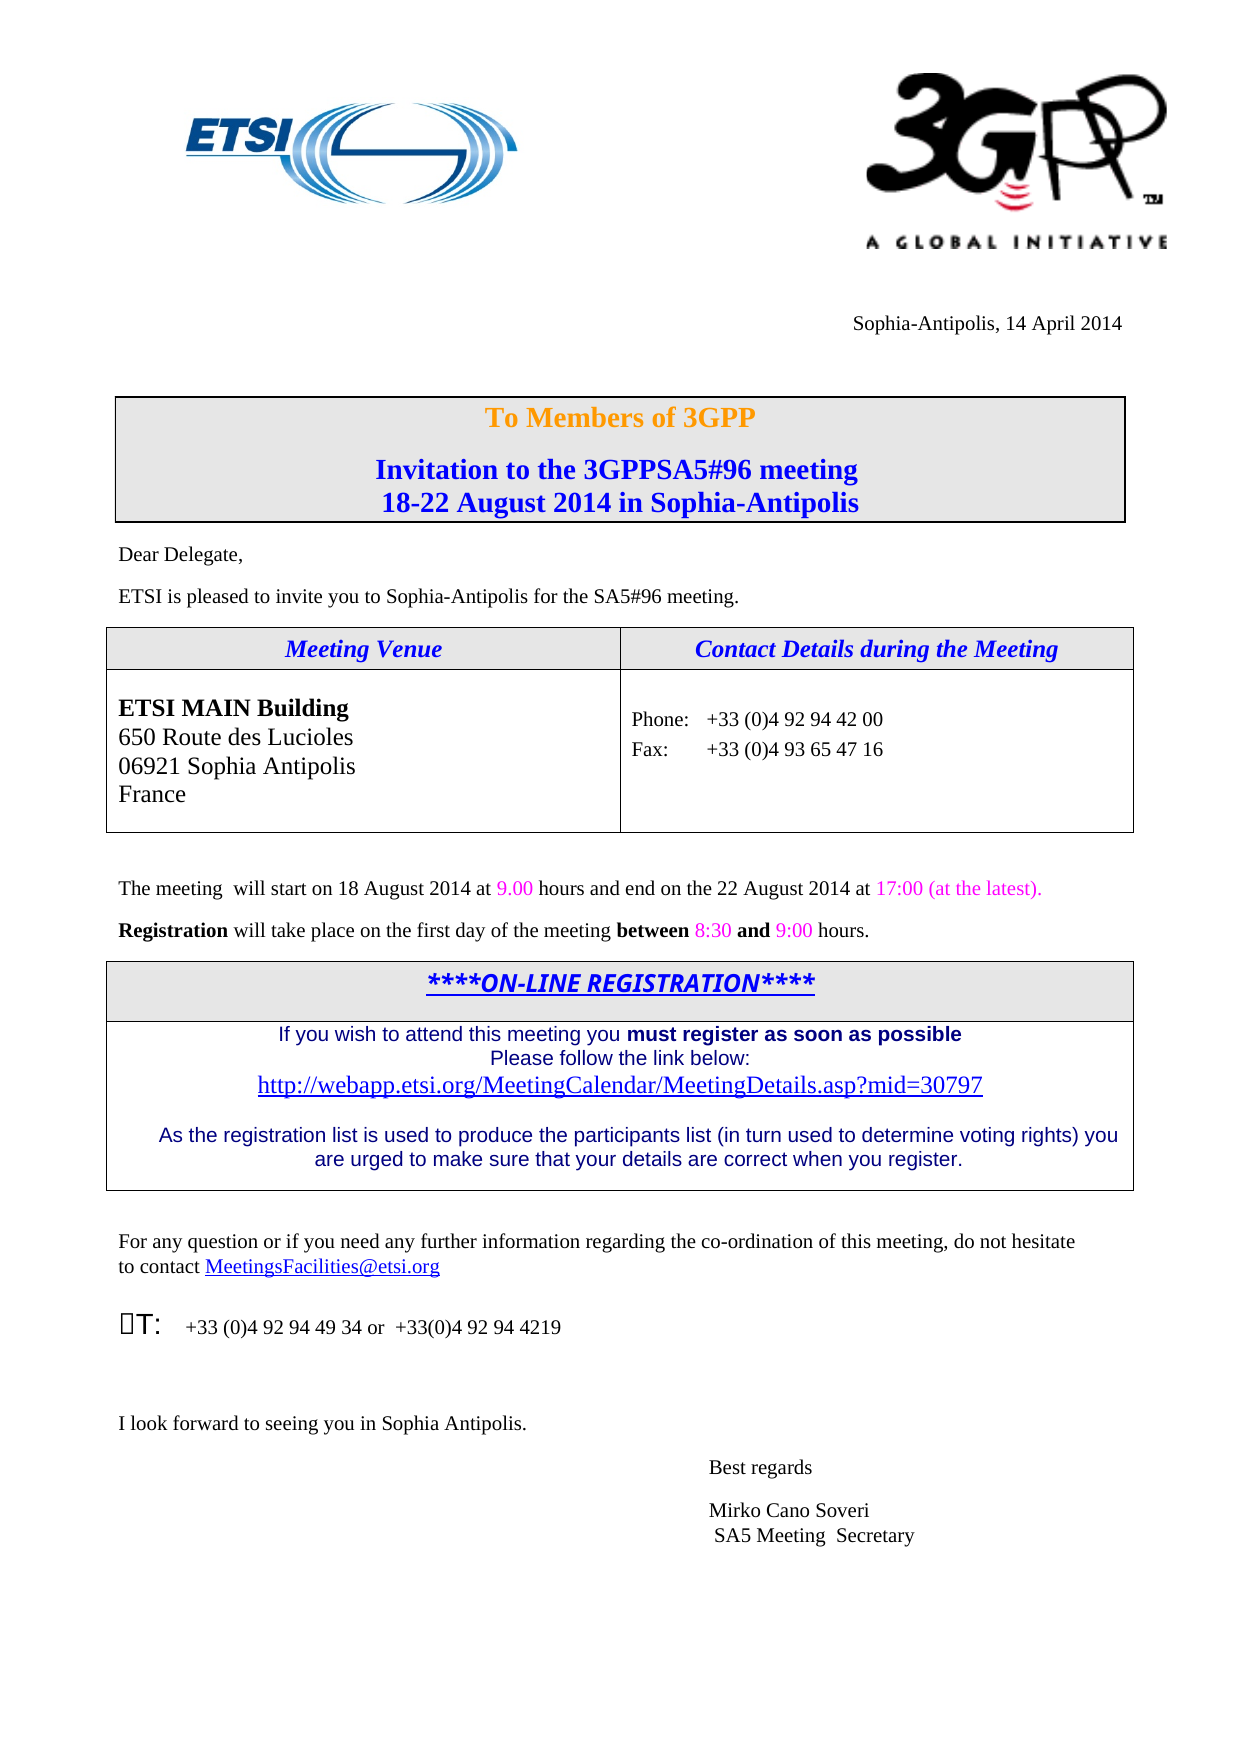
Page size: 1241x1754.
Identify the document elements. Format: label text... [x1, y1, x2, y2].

text Mirko Cano Soveri SA5 Meeting Secretary [709, 1497, 1122, 1547]
picture [866, 73, 1167, 249]
picture [173, 97, 529, 212]
table_header Contact Details during the Meeting [621, 628, 1133, 669]
table_cell Phone: +33 (0)4 92 94 42 00 Fax: +33 (0)4 93 65 47 16 [621, 670, 1133, 832]
table_header Meeting Venue [107, 628, 620, 669]
text Registration will take place on the first day of the meeting between 8:30 and 9:00 hours. [118, 918, 1122, 942]
text Sophia-Antipolis, 14 April 2014 [118, 310, 1122, 334]
text Invitation to the 3GPPSA5#96 meeting 18-22 August 2014 in Sophia-Antipolis [116, 448, 1124, 521]
text I look forward to seeing you in Sophia Antipolis. [118, 1411, 1122, 1435]
text ETSI is pleased to invite you to Sophia-Antipolis for the SA5#96 meeting. [118, 584, 1122, 608]
text T: +33 (0)4 92 94 49 34 or +33(0)4 92 94 4219 [118, 1303, 1226, 1343]
text Dear Delegate, [118, 541, 1122, 566]
table_cell If you wish to attend this meeting you must register as soon as possible Please follow the link below: http://webapp.etsi.org/MeetingCalendar/MeetingDetails.asp?mid=30797 As the registration list is used to produce the participants list (in turn used to determine voting rights) you are urged to make sure that your details are correct when you register. [107, 1022, 1133, 1189]
text Best regards [709, 1454, 1122, 1479]
text The meeting will start on 18 August 2014 at 9.00 hours and end on the 22 August 2014 at 17:00 (at the latest). [118, 875, 1122, 899]
text To Members of 3GPP [116, 398, 1124, 433]
table_header ****ON-LINE REGISTRATION**** [107, 962, 1133, 1021]
text For any question or if you need any further information regarding the co-ordination of this meeting, do not hesitate [118, 1228, 1226, 1253]
text to contact MeetingsFacilities@etsi.org [118, 1253, 1226, 1278]
table_cell Building 650 Route des Lucioles 06921 Sophia Antipolis [107, 670, 620, 832]
